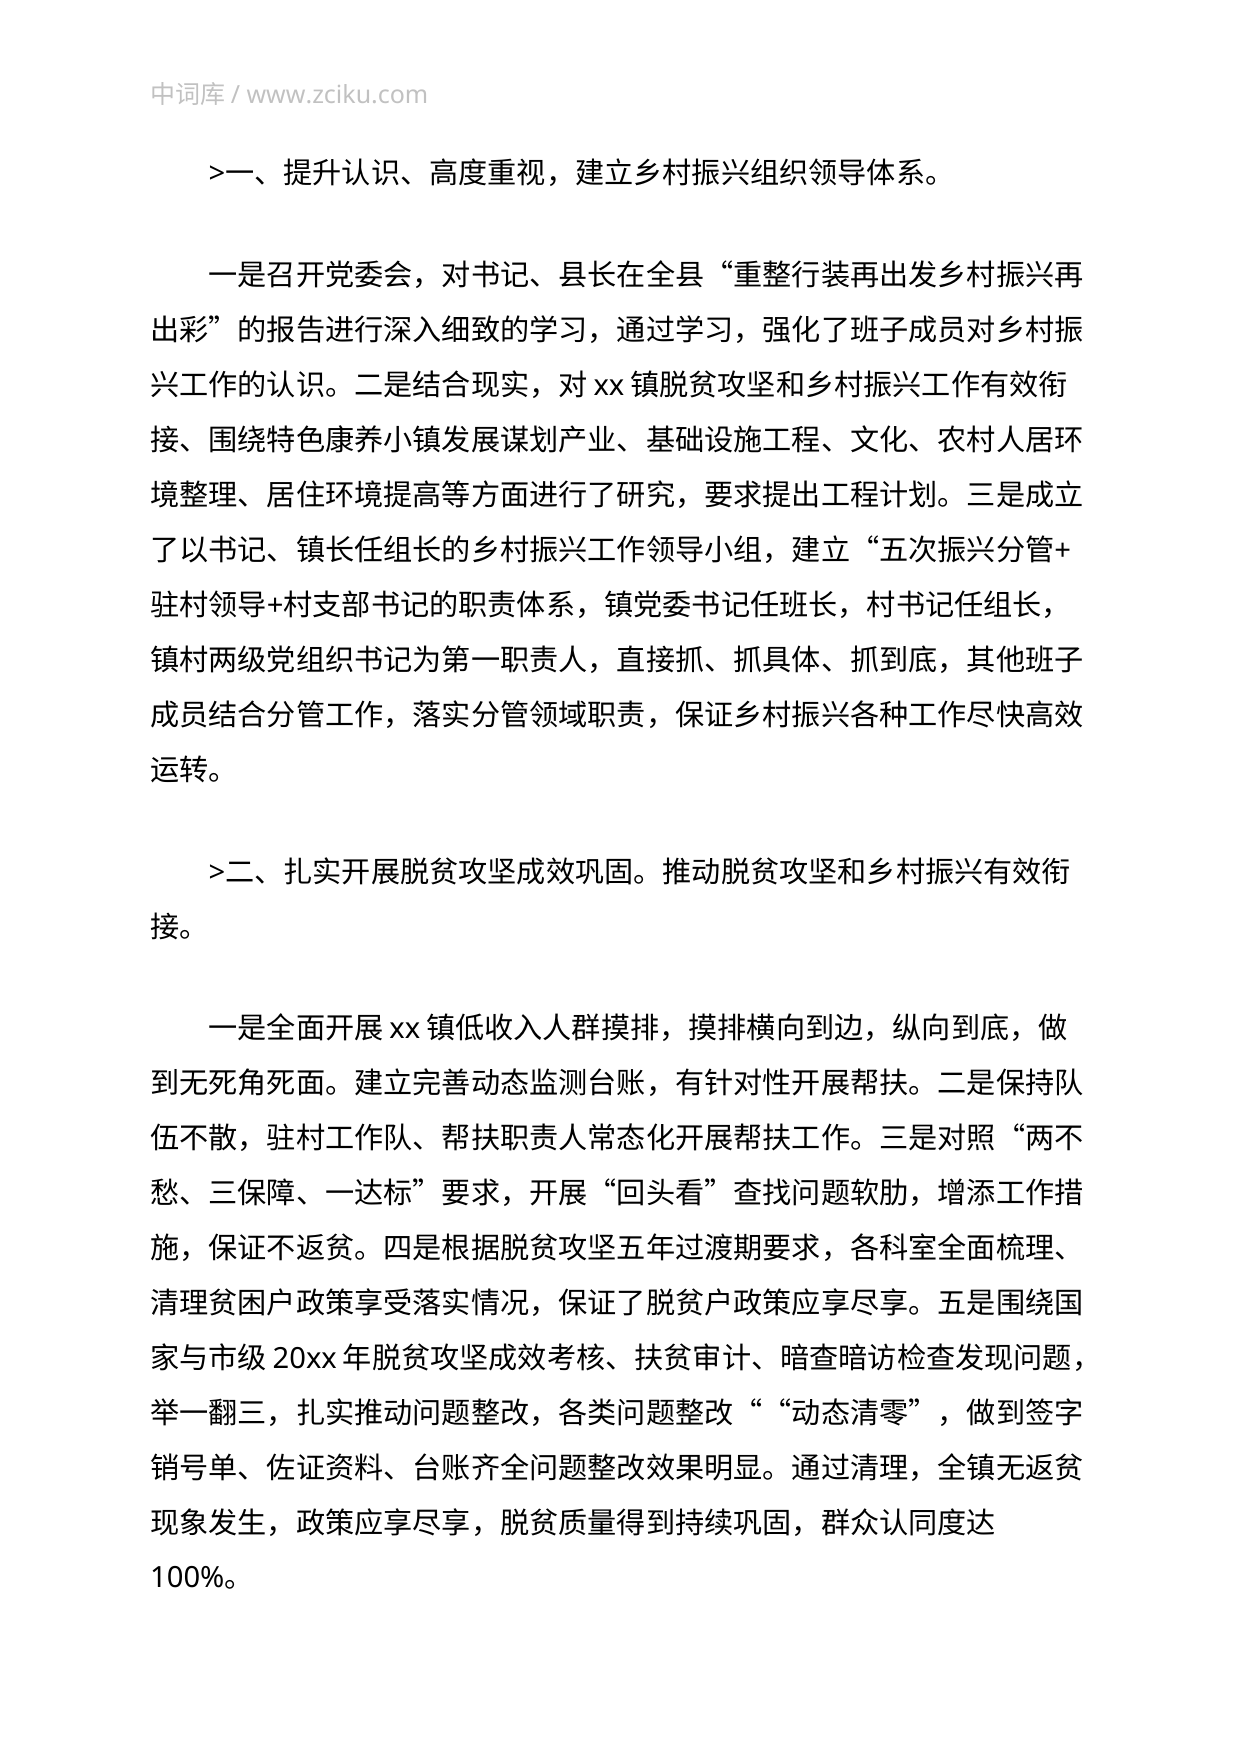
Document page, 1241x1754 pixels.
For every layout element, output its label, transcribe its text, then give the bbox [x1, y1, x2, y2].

text 一是全面开展xx镇低收入人群摸排，摸排横向到边，纵向到底，做到无死角死面。建立完善动态监测台账，有针对性开展帮扶。二是保持队伍不散，驻村工作队、帮扶职责人常态化开展帮扶工作。三是对照“两不愁、三保障、一达标”要求，开展“回头看”查找问题软肋，增添工作措施，保证不返贫。四是根据脱贫攻坚五年过渡期要求，各科室全面梳理、清理贫困户政策享受落实情况，保证了脱贫户政策应享尽享。五是围绕国家与市级20xx年脱贫攻坚成效考核、扶贫审计、暗查暗访检查发现问题，举一翻三，扎实推动问题整改，各类问题整改““动态清零”，做到签字销号单、佐证资料、台账齐全问题整改效果明显。通过清理，全镇无返贫现象发生，政策应享尽享，脱贫质量得到持续巩固，群众认同度达100%。 [150, 1005, 1090, 1596]
text >二、扎实开展脱贫攻坚成效巩固。推动脱贫攻坚和乡村振兴有效衔接。 [150, 848, 1090, 945]
text 一是召开党委会，对书记、县长在全县“重整行装再出发乡村振兴再出彩”的报告进行深入细致的学习，通过学习，强化了班子成员对乡村振兴工作的认识。二是结合现实，对xx镇脱贫攻坚和乡村振兴工作有效衔接、围绕特色康养小镇发展谋划产业、基础设施工程、文化、农村人居环境整理、居住环境提高等方面进行了研究，要求提出工程计划。三是成立了以书记、镇长任组长的乡村振兴工作领导小组，建立“五次振兴分管+驻村领导+村支部书记的职责体系，镇党委书记任班长，村书记任组长，镇村两级党组织书记为第一职责人，直接抓、抓具体、抓到底，其他班子成员结合分管工作，落实分管领域职责，保证乡村振兴各种工作尽快高效运转。 [150, 252, 1090, 789]
text >一、提升认识、高度重视，建立乡村振兴组织领导体系。 [150, 150, 1090, 192]
